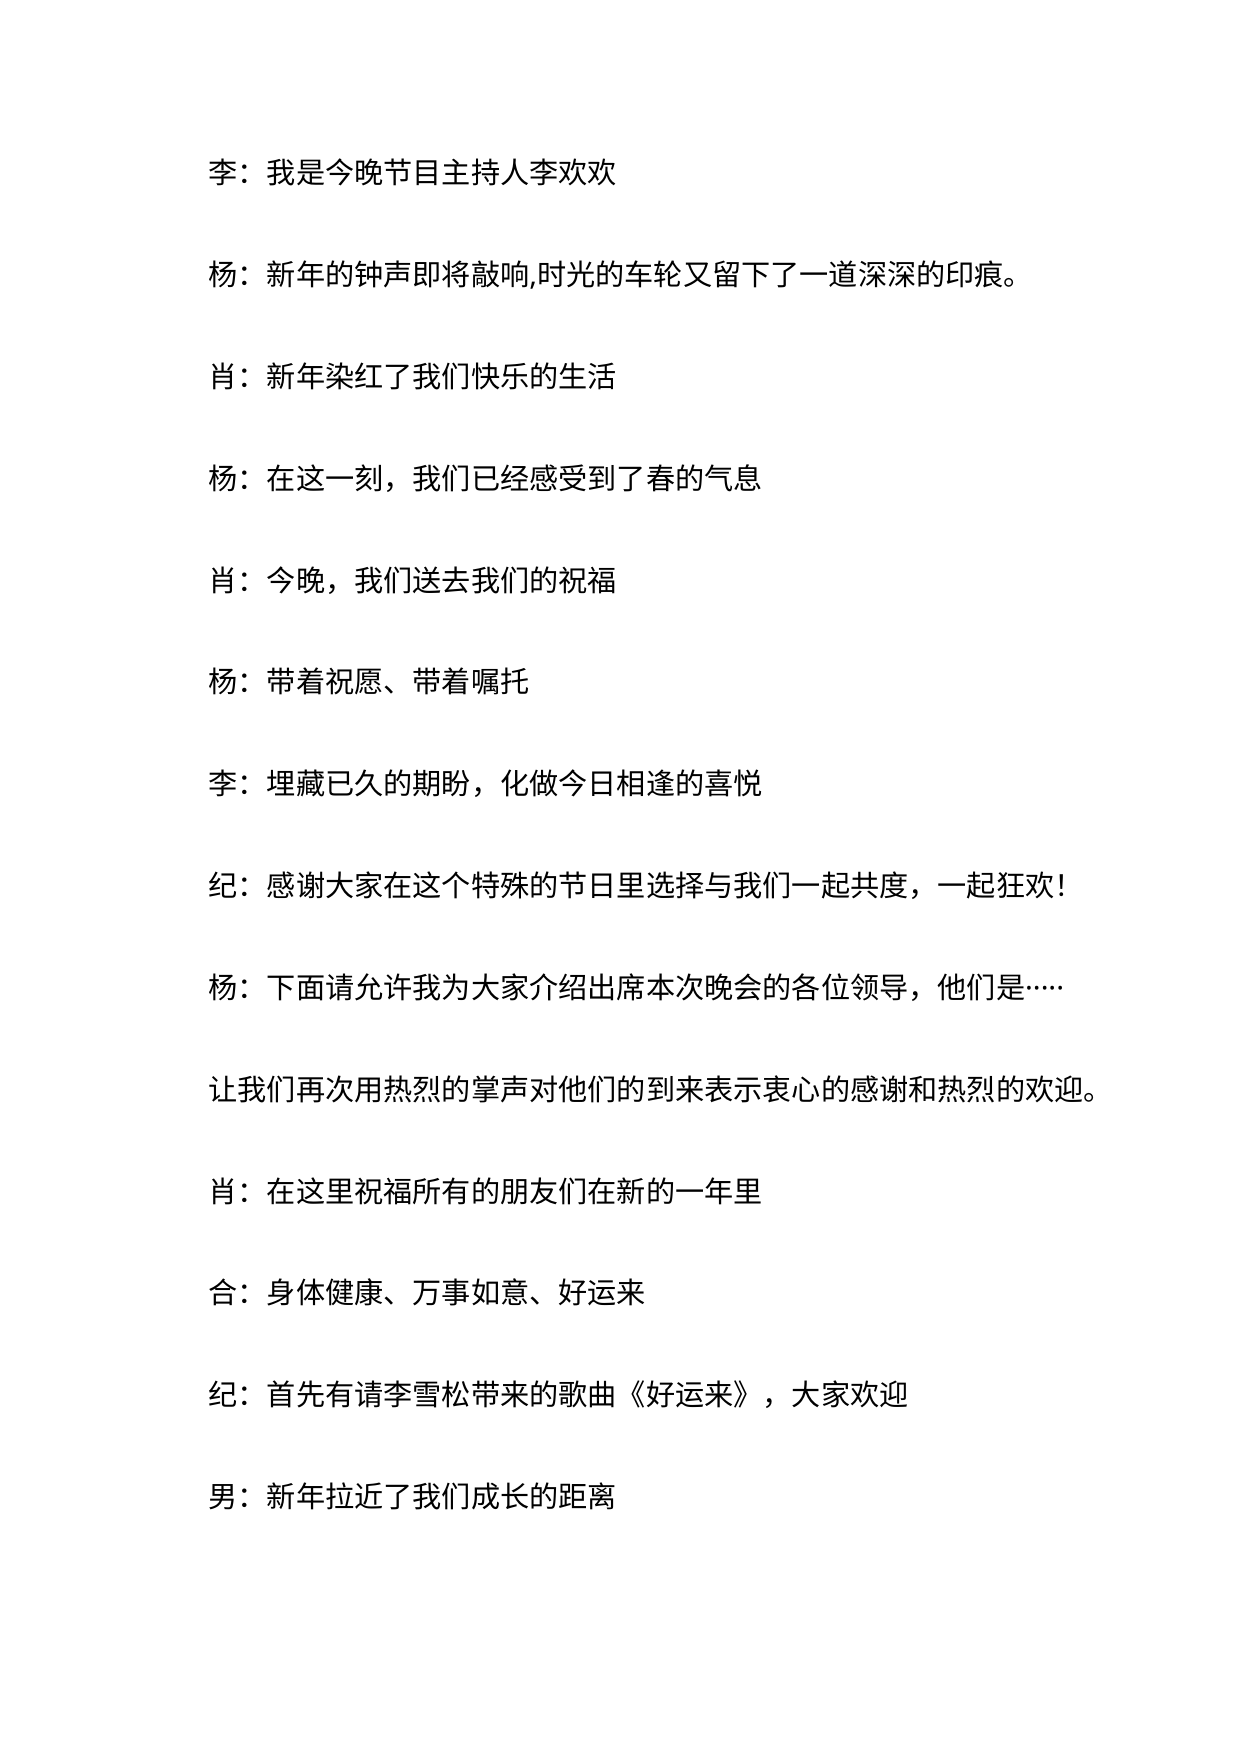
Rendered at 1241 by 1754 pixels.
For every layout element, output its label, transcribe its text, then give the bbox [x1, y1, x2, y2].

text 合：身体健康、万事如意、好运来 [150, 1270, 1090, 1312]
text 男：新年拉近了我们成长的距离 [150, 1473, 1090, 1516]
text 纪：首先有请李雪松带来的歌曲《好运来》，大家欢迎 [150, 1372, 1090, 1414]
text 让我们再次用热烈的掌声对他们的到来表示衷心的感谢和热烈的欢迎。 [150, 1066, 1090, 1109]
text 杨：新年的钟声即将敲响,时光的车轮又留下了一道深深的印痕。 [150, 252, 1090, 294]
text 杨：带着祝愿、带着嘱托 [150, 659, 1090, 701]
text 李：埋藏已久的期盼，化做今日相逢的喜悦 [150, 761, 1090, 803]
text 杨：在这一刻，我们已经感受到了春的气息 [150, 456, 1090, 498]
text 肖：新年染红了我们快乐的生活 [150, 354, 1090, 396]
text 肖：今晚，我们送去我们的祝福 [150, 557, 1090, 599]
text 杨：下面请允许我为大家介绍出席本次晚会的各位领导，他们是····· [150, 964, 1090, 1007]
text 李：我是今晚节目主持人李欢欢 [150, 150, 1090, 192]
text 肖：在这里祝福所有的朋友们在新的一年里 [150, 1168, 1090, 1210]
text 纪：感谢大家在这个特殊的节日里选择与我们一起共度，一起狂欢！ [150, 863, 1090, 905]
